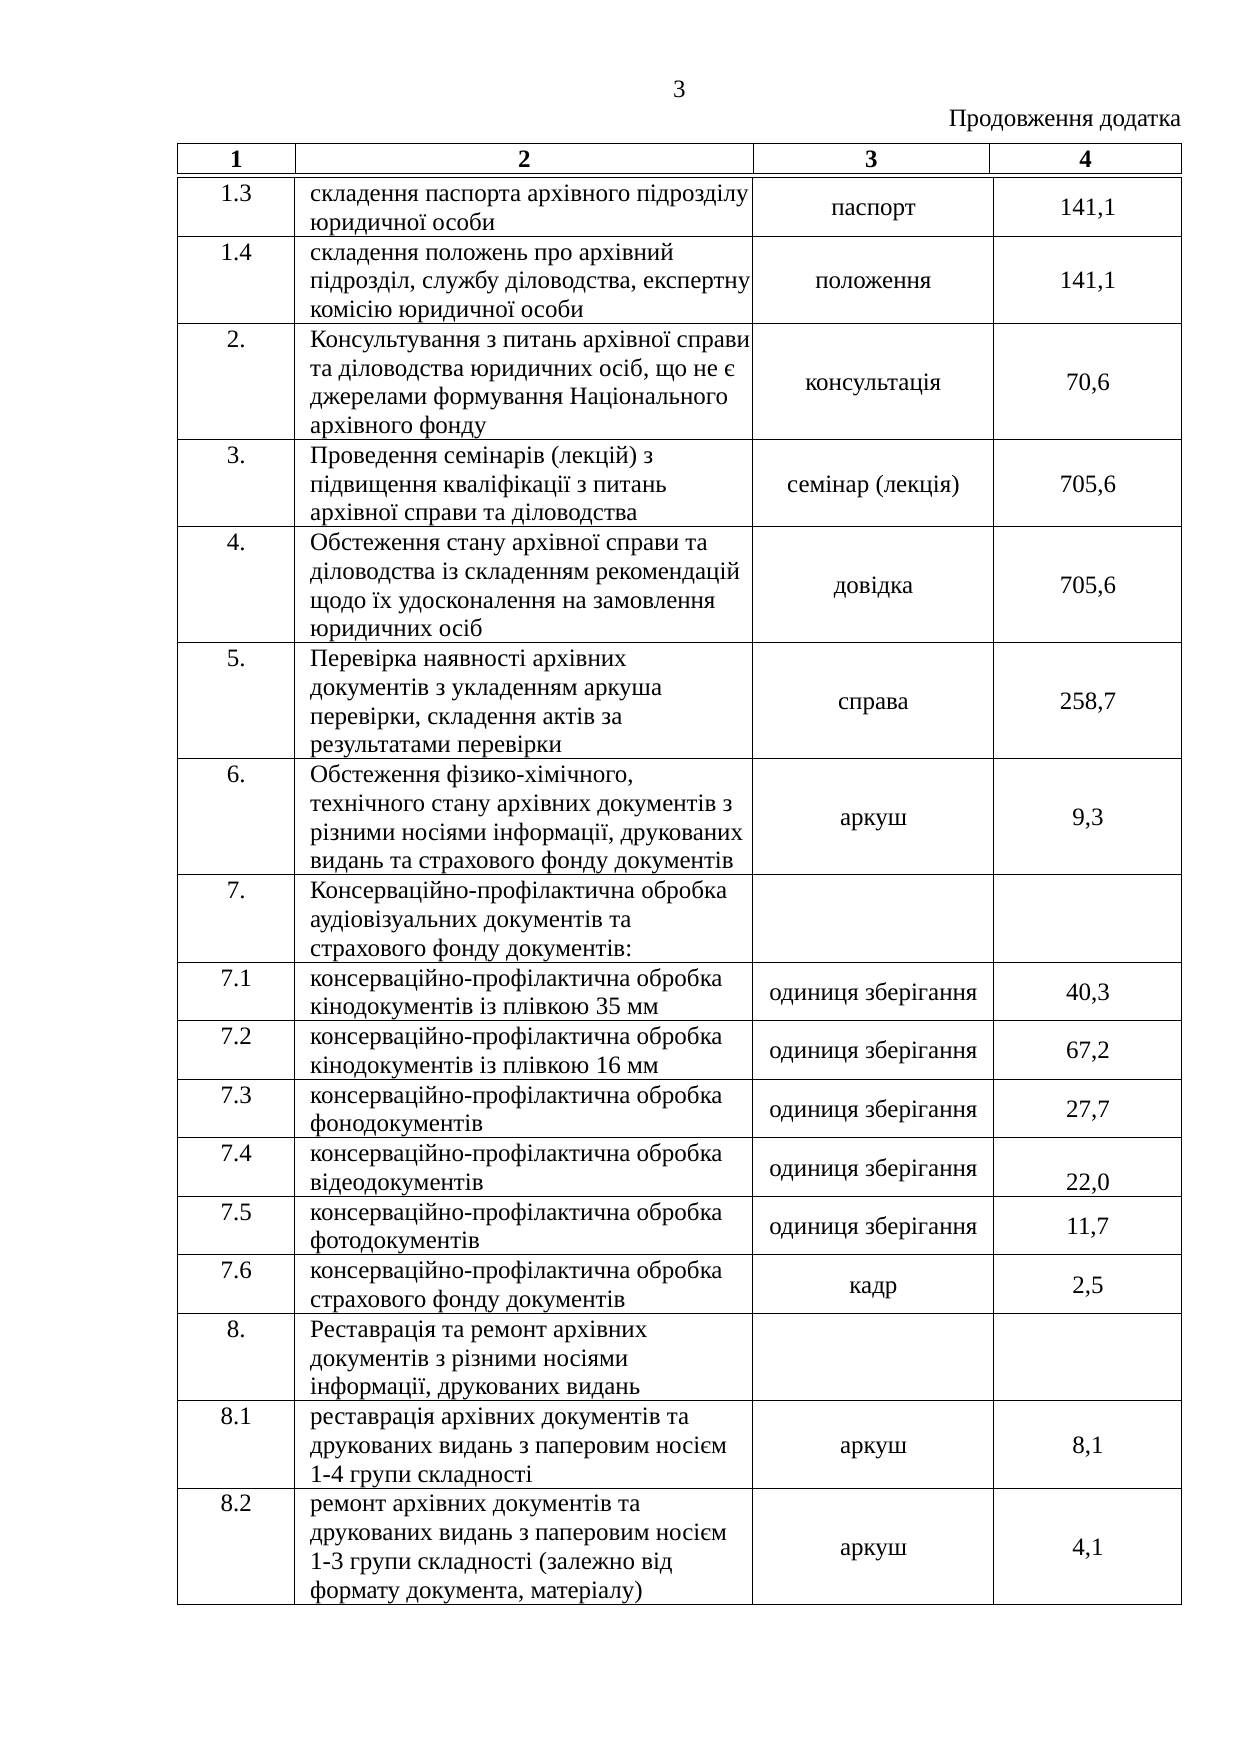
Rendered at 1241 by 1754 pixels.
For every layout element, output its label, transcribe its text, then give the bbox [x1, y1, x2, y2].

table_cell 141,1 [994, 237, 1181, 323]
table_cell 9,3 [994, 759, 1181, 874]
table_cell 7. [178, 875, 294, 962]
table_cell 67,2 [994, 1021, 1181, 1079]
table_cell аркуш [753, 1401, 993, 1487]
table_cell одиниця зберігання [753, 1138, 993, 1196]
table_cell одиниця зберігання [753, 963, 993, 1020]
table_cell 2. [178, 324, 294, 439]
table_cell ремонт архівних документів та друкованих видань з паперовим носієм 1-3 групи складності (залежно від формату документа, матеріалу) [295, 1489, 752, 1603]
table_cell аркуш [753, 1489, 993, 1603]
table_cell 8.1 [178, 1401, 294, 1487]
table_cell 258,7 [994, 643, 1181, 758]
table_cell консерваційно-профілактична обробка кінодокументів із плівкою 16 мм [295, 1021, 752, 1079]
table_cell [753, 1314, 993, 1400]
table_cell 7.4 [178, 1138, 294, 1196]
table_cell консерваційно-профілактична обробка фонодокументів [295, 1080, 752, 1137]
table_cell семінар (лекція) [753, 440, 993, 526]
table_cell одиниця зберігання [753, 1021, 993, 1079]
table_cell консерваційно-профілактична обробка кінодокументів із плівкою 35 мм [295, 963, 752, 1020]
table_cell складення паспорта архівного підрозділу юридичної особи [295, 178, 752, 236]
table_cell 70,6 [994, 324, 1181, 439]
table_cell 4,1 [994, 1489, 1181, 1603]
table_cell кадр [753, 1255, 993, 1313]
table_cell паспорт [753, 178, 993, 236]
table_cell 8. [178, 1314, 294, 1400]
table_cell 1.3 [178, 178, 294, 236]
table_cell довідка [753, 527, 993, 642]
table_cell одиниця зберігання [753, 1080, 993, 1137]
table_cell 705,6 [994, 527, 1181, 642]
table_cell положення [753, 237, 993, 323]
table_cell 11,7 [994, 1197, 1181, 1254]
table_cell Консерваційно-профілактична обробка аудіовізуальних документів та страхового фонду документів: [295, 875, 752, 962]
table_cell Перевірка наявності архівних документів з укладенням аркуша перевірки, складення актів за результатами перевірки [295, 643, 752, 758]
table_cell складення положень про архівний підрозділ, службу діловодства, експертну комісію юридичної особи [295, 237, 752, 323]
table_cell консультація [753, 324, 993, 439]
table_cell 27,7 [994, 1080, 1181, 1137]
table_cell справа [753, 643, 993, 758]
table_cell 705,6 [994, 440, 1181, 526]
table_cell [994, 875, 1181, 962]
table_cell 7.6 [178, 1255, 294, 1313]
table_cell [994, 1314, 1181, 1400]
table_cell одиниця зберігання [753, 1197, 993, 1254]
table_cell 22,0 [994, 1138, 1181, 1196]
table_cell 3. [178, 440, 294, 526]
table_cell Консультування з питань архівної справи та діловодства юридичних осіб, що не є джерелами формування Національного архівного фонду [295, 324, 752, 439]
table_cell 2,5 [994, 1255, 1181, 1313]
table_cell 7.2 [178, 1021, 294, 1079]
table_cell Обстеження стану архівної справи та діловодства із складенням рекомендацій щодо їх удосконалення на замовлення юридичних осіб [295, 527, 752, 642]
table_cell консерваційно-профілактична обробка відеодокументів [295, 1138, 752, 1196]
table_cell 4. [178, 527, 294, 642]
table_cell [753, 875, 993, 962]
table_cell 1.4 [178, 237, 294, 323]
table_cell 8.2 [178, 1489, 294, 1603]
table_cell Реставрація та ремонт архівних документів з різними носіями інформації, друкованих видань [295, 1314, 752, 1400]
table_cell консерваційно-профілактична обробка фотодокументів [295, 1197, 752, 1254]
table_cell реставрація архівних документів та друкованих видань з паперовим носієм 1-4 групи складності [295, 1401, 752, 1487]
table_cell Проведення семінарів (лекцій) з підвищення кваліфікації з питань архівної справи та діловодства [295, 440, 752, 526]
table_cell 8,1 [994, 1401, 1181, 1487]
table_cell 5. [178, 643, 294, 758]
table_cell 7.3 [178, 1080, 294, 1137]
table_cell консерваційно-профілактична обробка страхового фонду документів [295, 1255, 752, 1313]
table_cell аркуш [753, 759, 993, 874]
table_cell 6. [178, 759, 294, 874]
table_cell 7.5 [178, 1197, 294, 1254]
table_cell 40,3 [994, 963, 1181, 1020]
table_cell 141,1 [994, 178, 1181, 236]
table_cell Обстеження фізико-хімічного, технічного стану архівних документів з різними носіями інформації, друкованих видань та страхового фонду документів [295, 759, 752, 874]
table_cell 7.1 [178, 963, 294, 1020]
